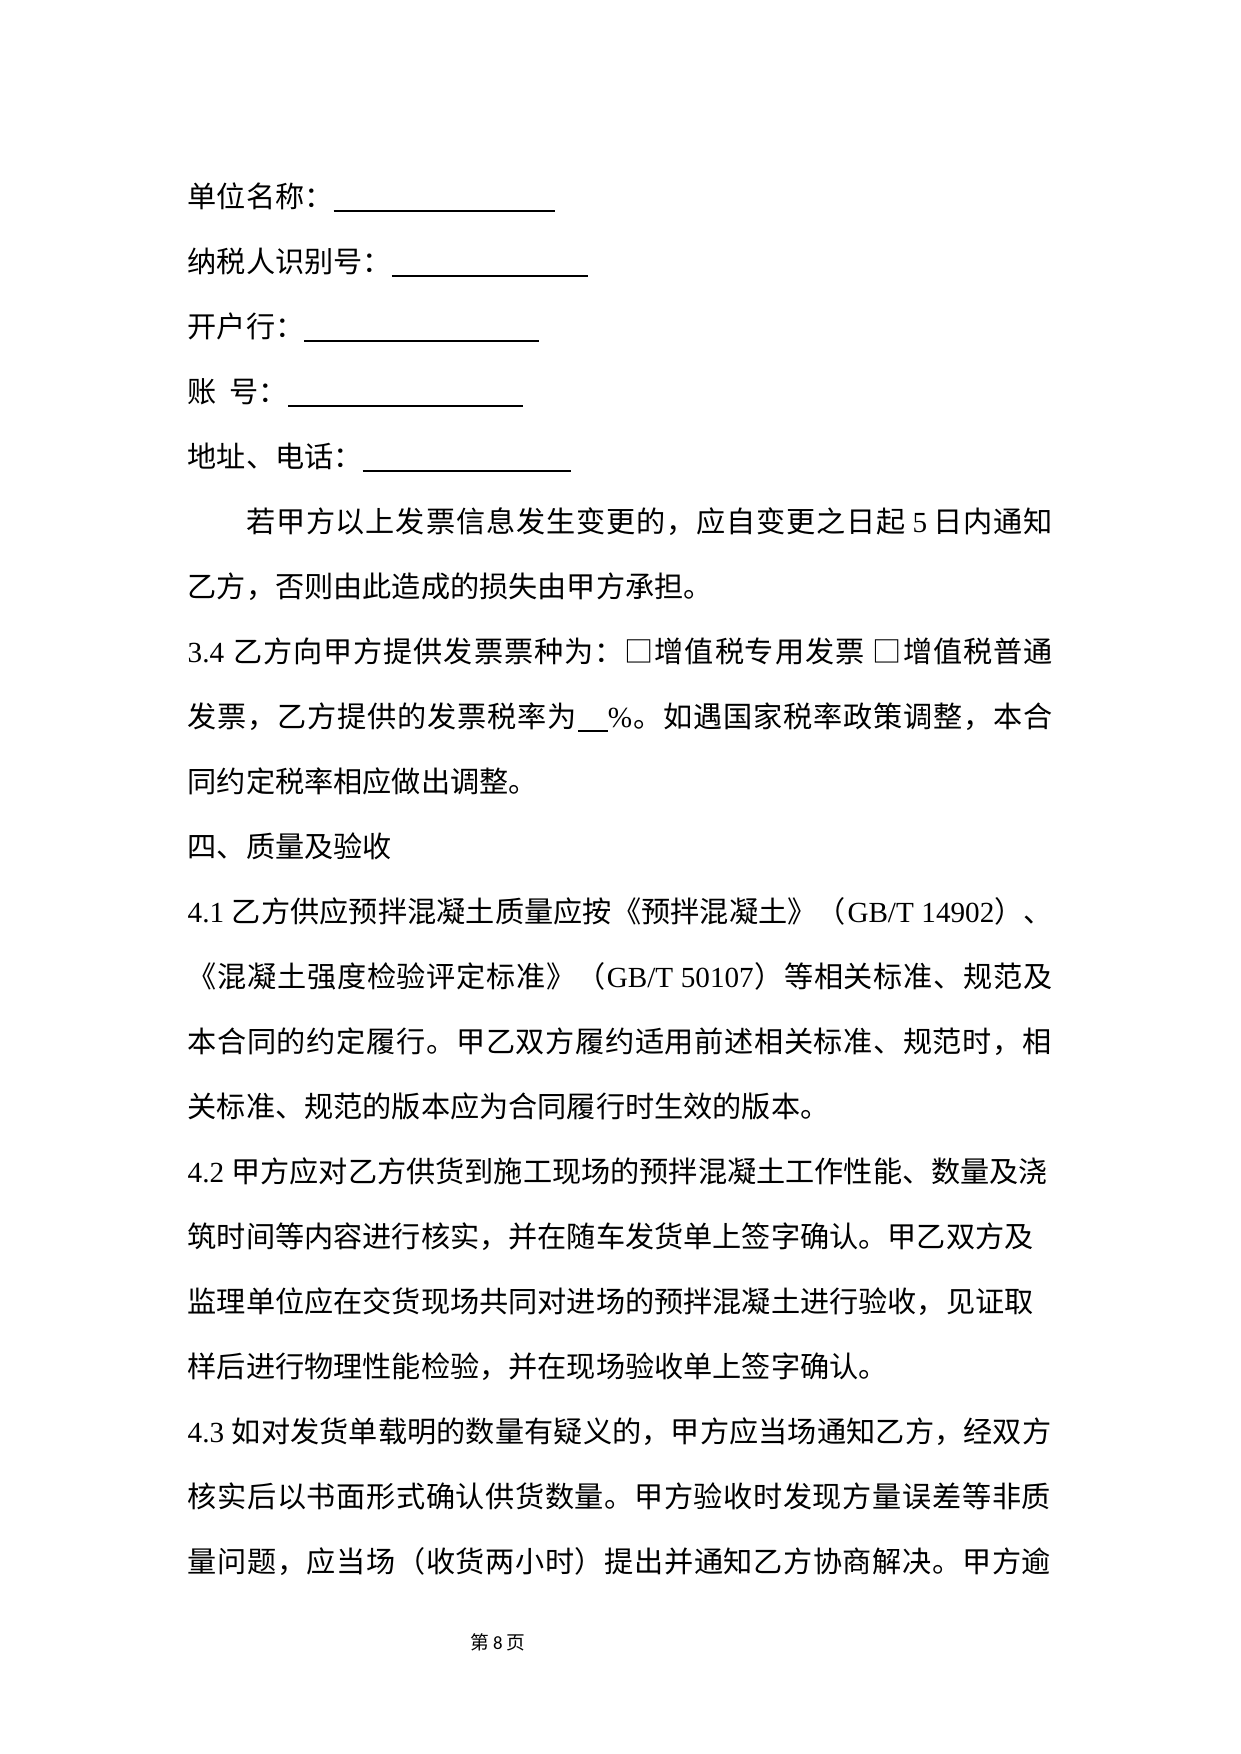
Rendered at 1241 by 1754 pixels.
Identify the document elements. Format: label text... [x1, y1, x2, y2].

text 四、质量及验收 [187, 812, 1053, 877]
text 4.1 乙方供应预拌混凝土质量应按《预拌混凝土》（GB/T 14902）、《混凝土强度检验评定标准》（GB/T 50107）等相关标准、规范及本合同的约定履行。甲乙双方履约适用前述相关标准、规范时，相关标准、规范的版本应为合同履行时生效的版本。 [187, 877, 1053, 1137]
text 单位名称： [187, 162, 1053, 227]
text 若甲方以上发票信息发生变更的，应自变更之日起5日内通知乙方，否则由此造成的损失由甲方承担。 [187, 487, 1053, 617]
text 3.4 乙方向甲方提供发票票种为：□增值税专用发票 □增值税普通发票，乙方提供的发票税率为 %。如遇国家税率政策调整，本合同约定税率相应做出调整。 [187, 617, 1053, 812]
text 纳税人识别号： [187, 227, 1053, 292]
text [187, 1397, 1053, 1592]
text 4.2 甲方应对乙方供货到施工现场的预拌混凝土工作性能、数量及浇筑时间等内容进行核实，并在随车发货单上签字确认。甲乙双方及监理单位应在交货现场共同对进场的预拌混凝土进行验收，见证取样后进行物理性能检验，并在现场验收单上签字确认。 [187, 1137, 1053, 1397]
text 账 号： [187, 357, 1053, 422]
text 开户行： [187, 292, 1053, 357]
text 地址、电话： [187, 422, 1053, 487]
